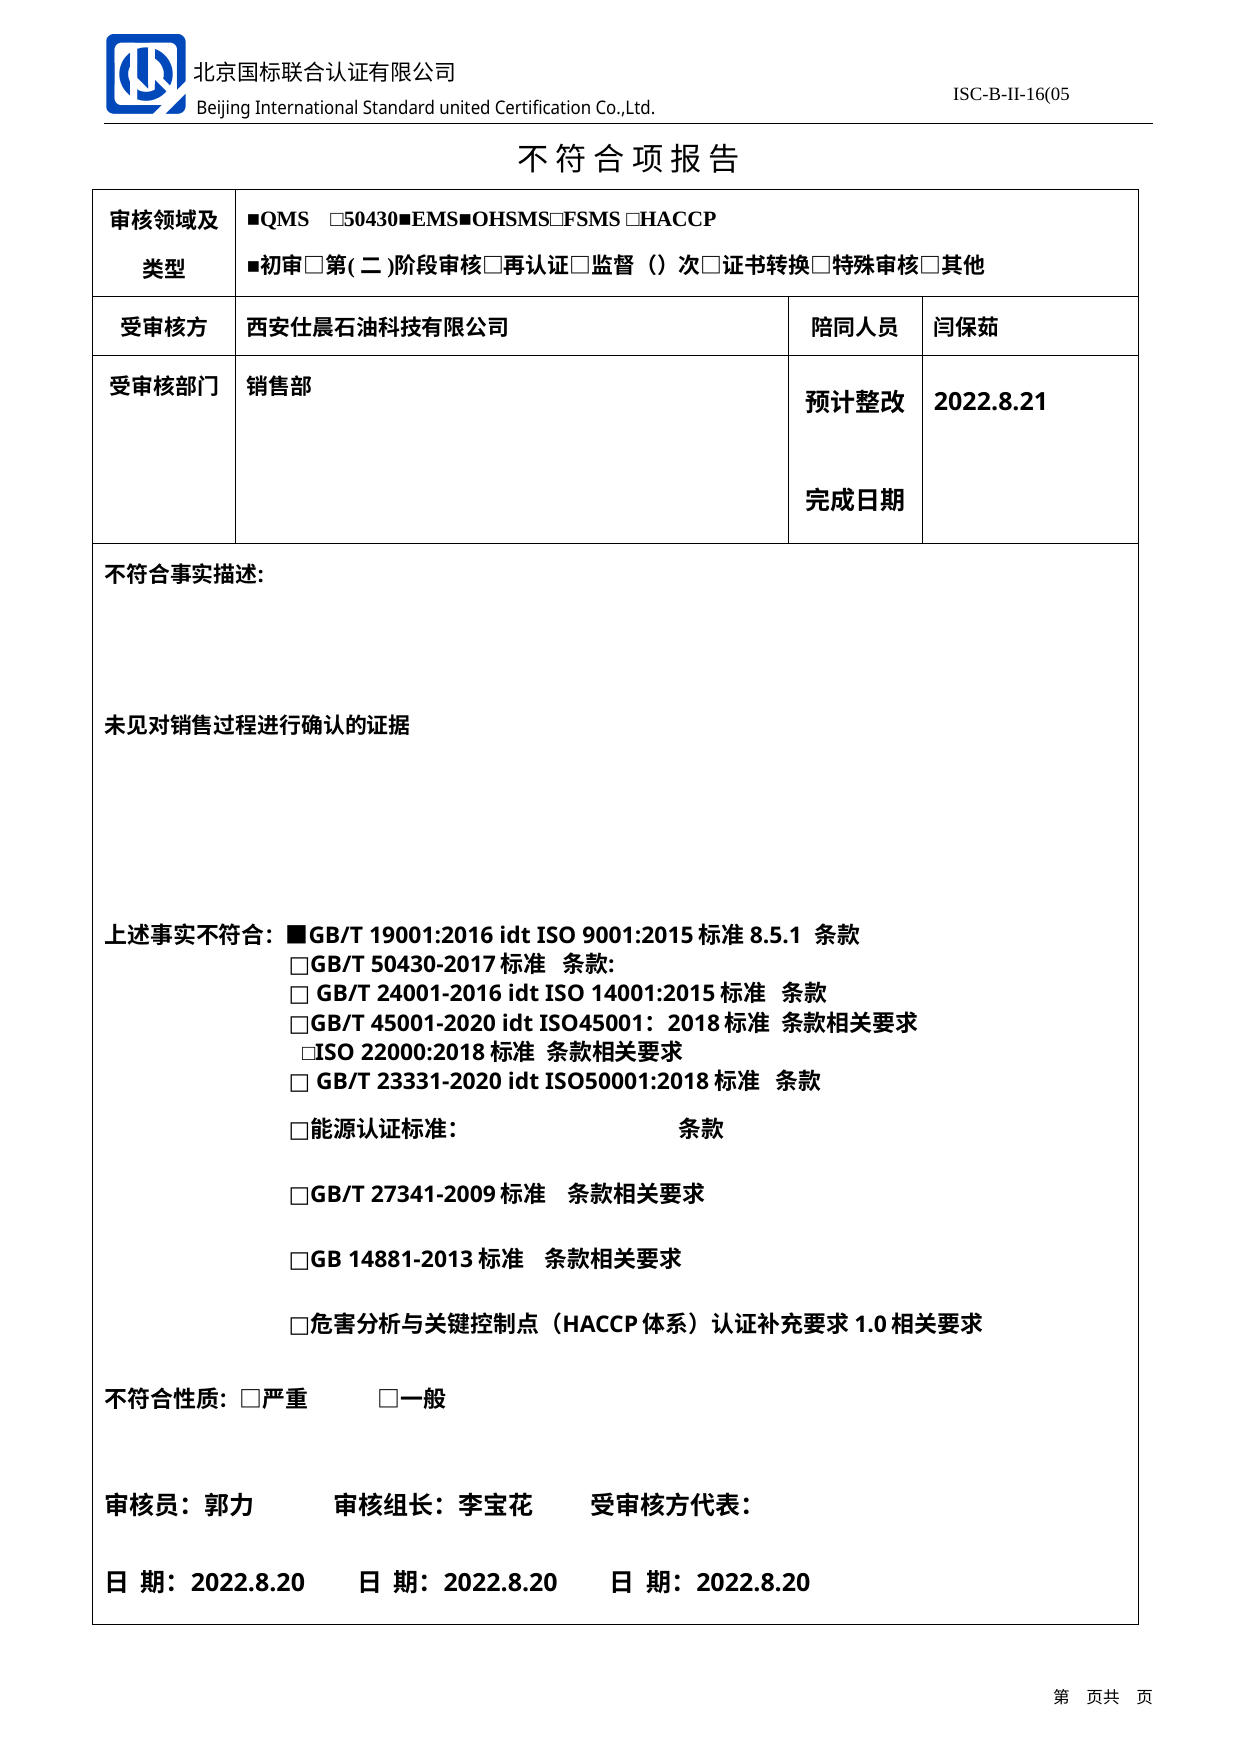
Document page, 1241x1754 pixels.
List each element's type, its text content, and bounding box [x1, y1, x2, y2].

table_cell 受审核方 [93, 297, 235, 355]
table_cell 陪同人员 [789, 297, 922, 355]
text 不 符 合 项 报 告 [104, 124, 1153, 189]
table_cell 不符合事实描述: 未见对销售过程进行确认的证据 上述事实不符合：■GB/T 19001:2016 idt ISO 9001:2015标准 8.5.1 条款 □GB/T 50430-2017标准 条款: □ GB/T 24001-2016 idt ISO 14001:2015标准 条款 □GB/T 45001-2020 idt ISO45001：2018标准 条款相关要求 □ISO 22000:2018标准 条款相关要求 □ GB/T 23331-2020 idt ISO50001:2018标准 条款 □能源认证标准： 条款 □GB/T 27341-2009标准 条款相关要求 □GB 14881-2013标准 条款相关要求 □危害分析与关键控制点（HACCP体系）认证补充要求 1.0相关要求 不符合性质：□严重 □一般 审核员：郭力 审核组长：李宝花 受审核方代表： 日 期：2022.8.20 日 期：2022.8.20 日 期：2022.8.20 [93, 544, 1138, 1624]
table_header ■QMS □50430■EMS■OHSMS□FSMS □HACCP ■初审□第( 二 )阶段审核□再认证□监督（）次□证书转换□特殊审核□其他 [236, 190, 1138, 296]
table_header 审核领域及类型 [93, 190, 235, 296]
table_cell 预计整改完成日期 [789, 356, 922, 543]
table_cell 销售部 [236, 356, 788, 543]
table_cell 受审核部门 [93, 356, 235, 543]
picture [106, 34, 186, 114]
table_cell 闫保茹 [923, 297, 1138, 355]
table_cell 西安仕晨石油科技有限公司 [236, 297, 788, 355]
table_cell 2022.8.21 [923, 356, 1138, 543]
